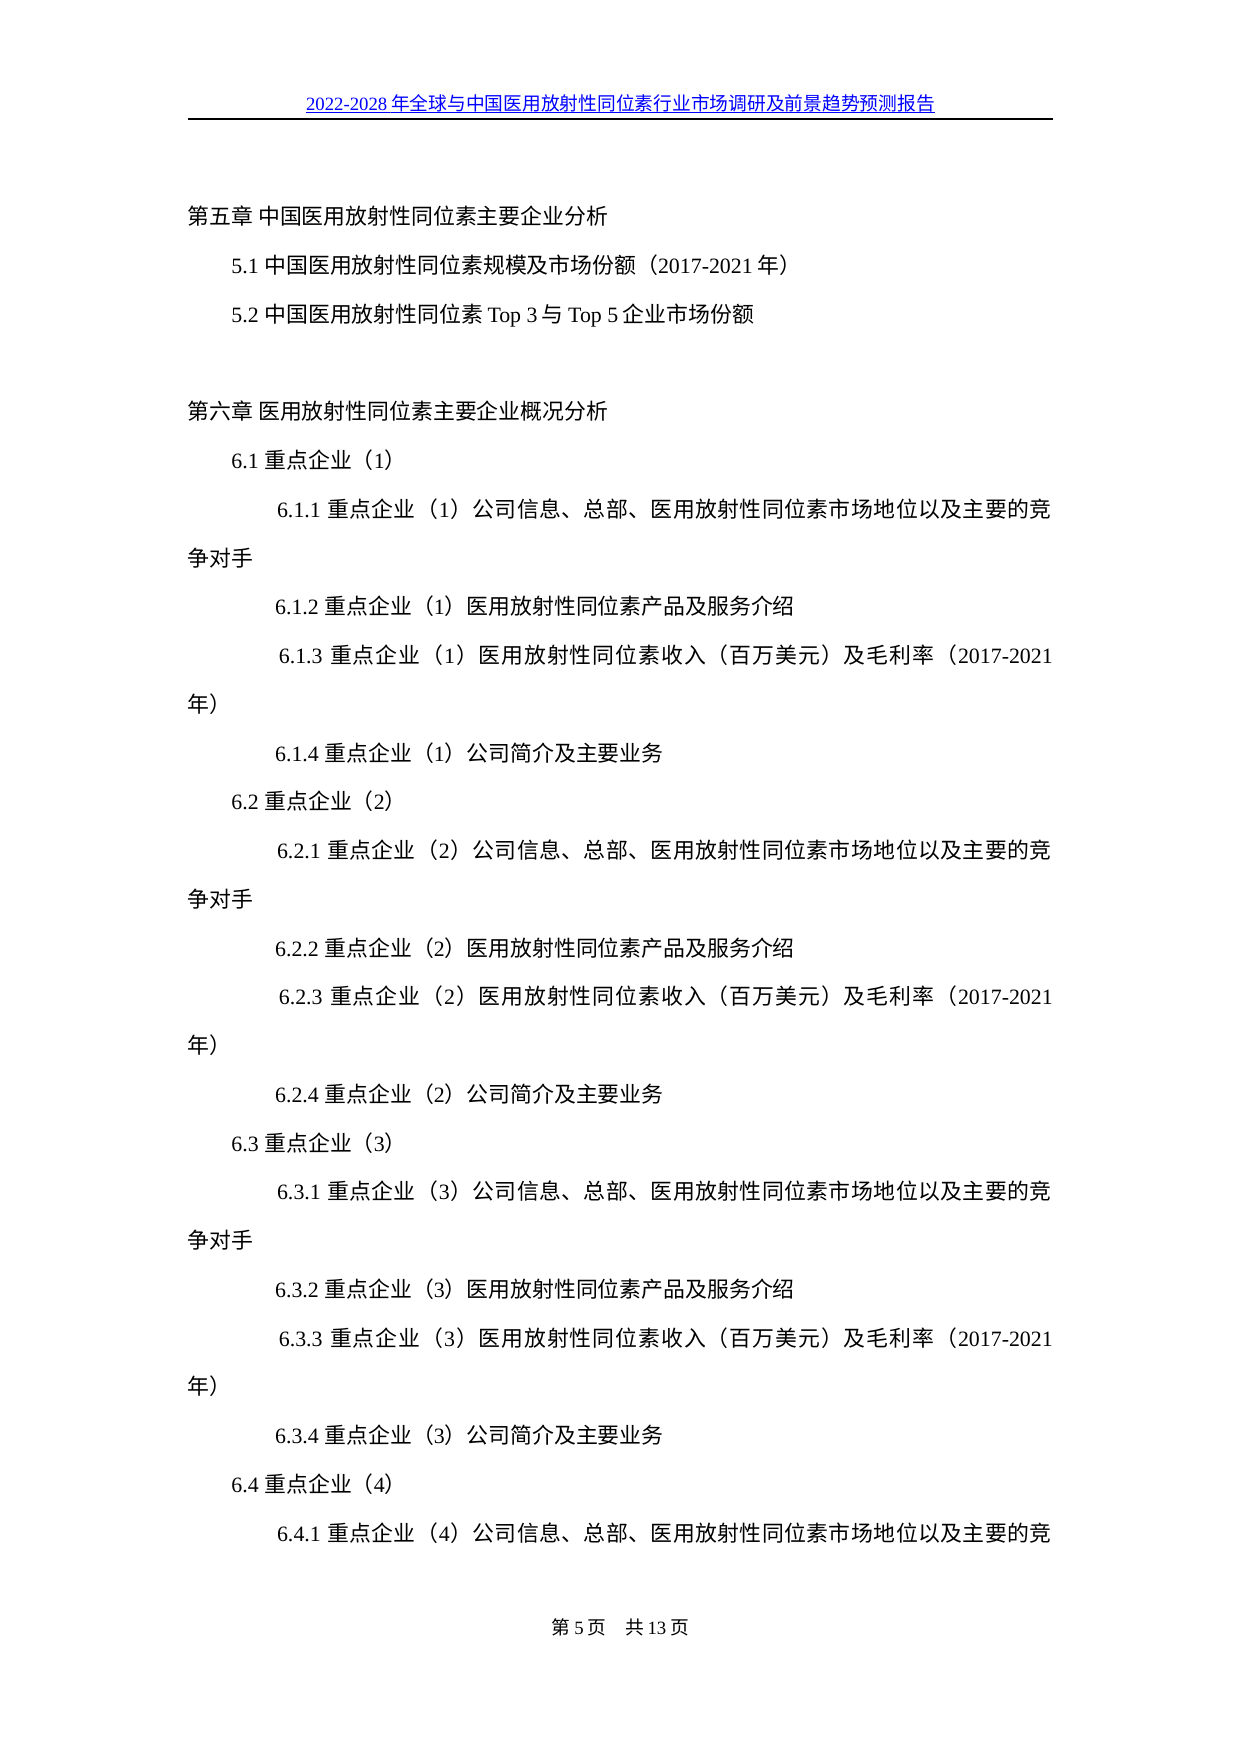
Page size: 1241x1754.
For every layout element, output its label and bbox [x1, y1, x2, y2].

text [187, 150, 1053, 1548]
